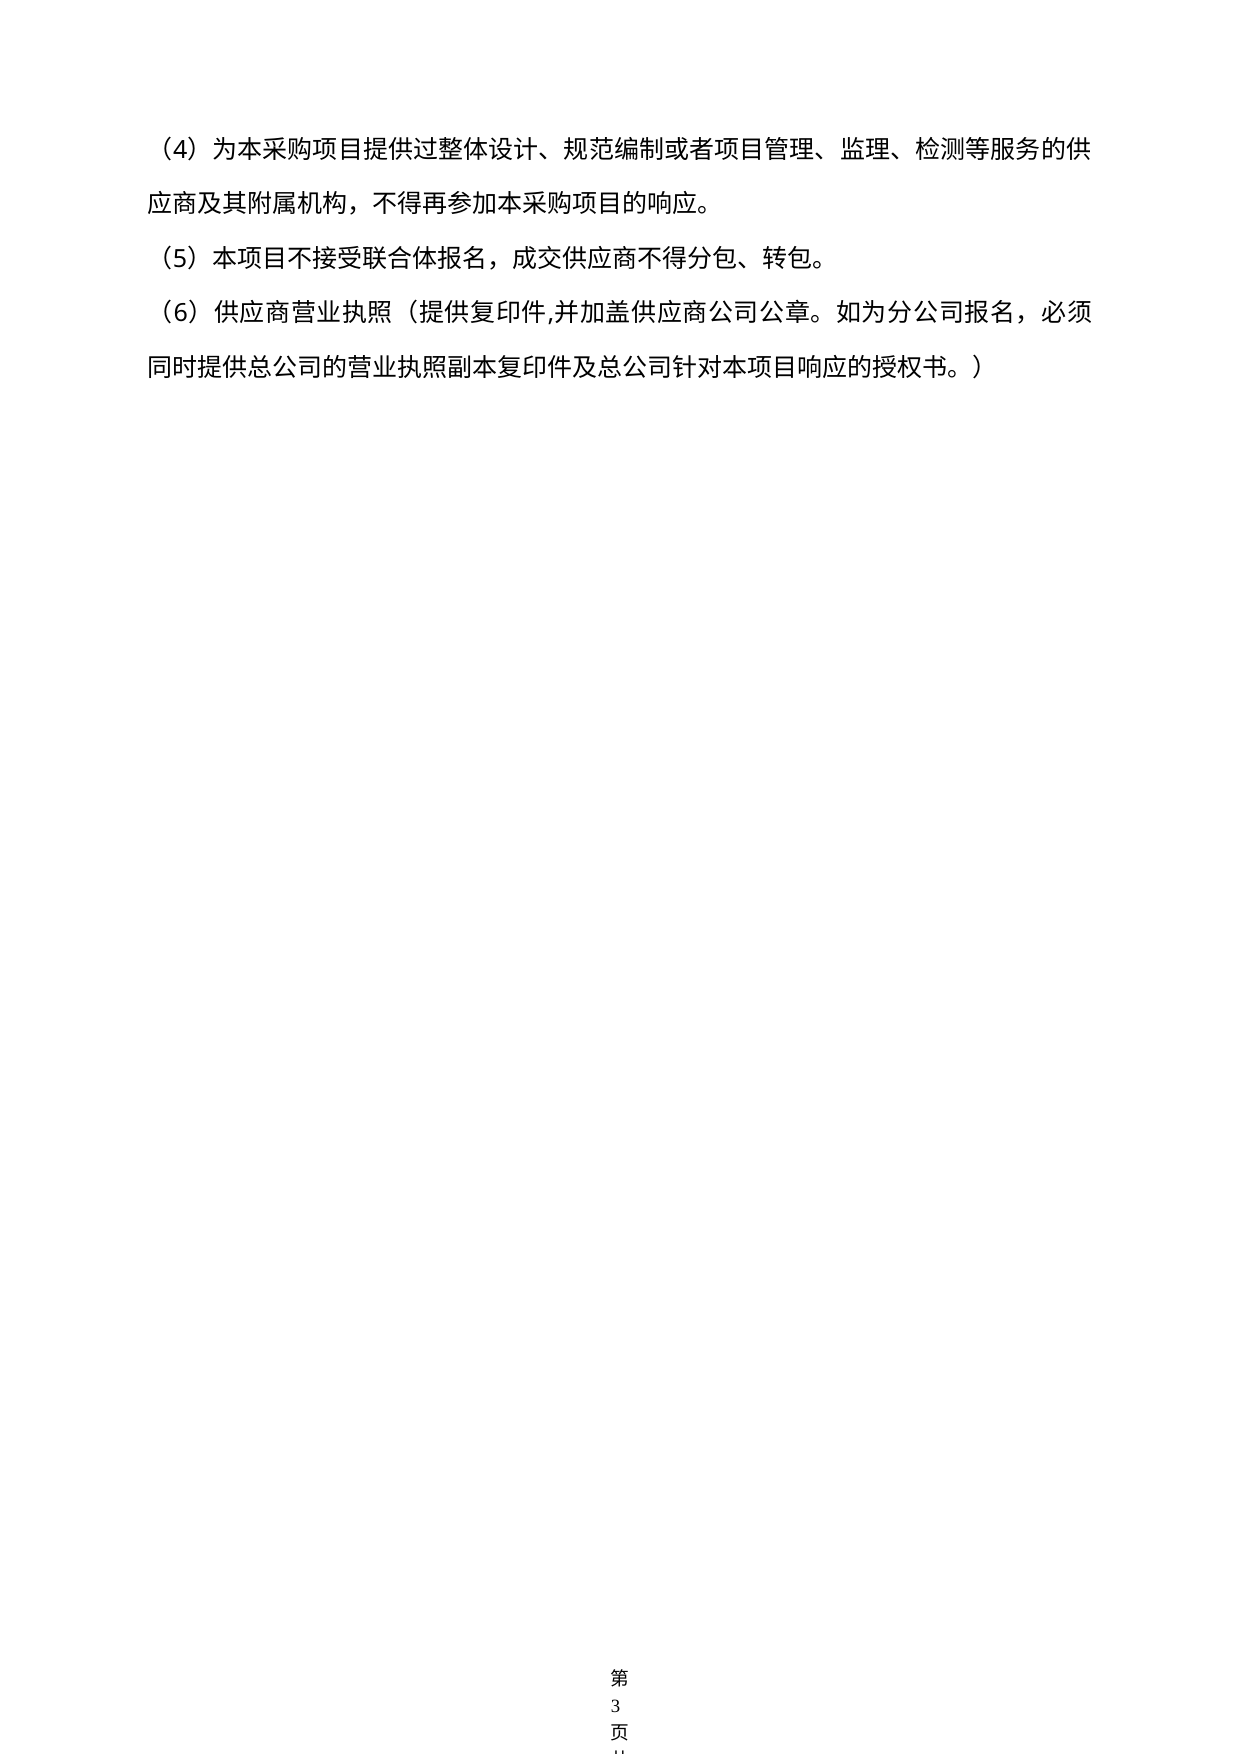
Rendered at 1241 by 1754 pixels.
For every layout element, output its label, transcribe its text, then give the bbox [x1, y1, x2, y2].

text （6）供应商营业执照（提供复印件,并加盖供应商公司公章。如为分公司报名，必须同时提供总公司的营业执照副本复印件及总公司针对本项目响应的授权书。） [148, 293, 1092, 383]
text （4）为本采购项目提供过整体设计、规范编制或者项目管理、监理、检测等服务的供应商及其附属机构，不得再参加本采购项目的响应。 [148, 129, 1092, 220]
text （5）本项目不接受联合体报名，成交供应商不得分包、转包。 [148, 238, 1092, 274]
